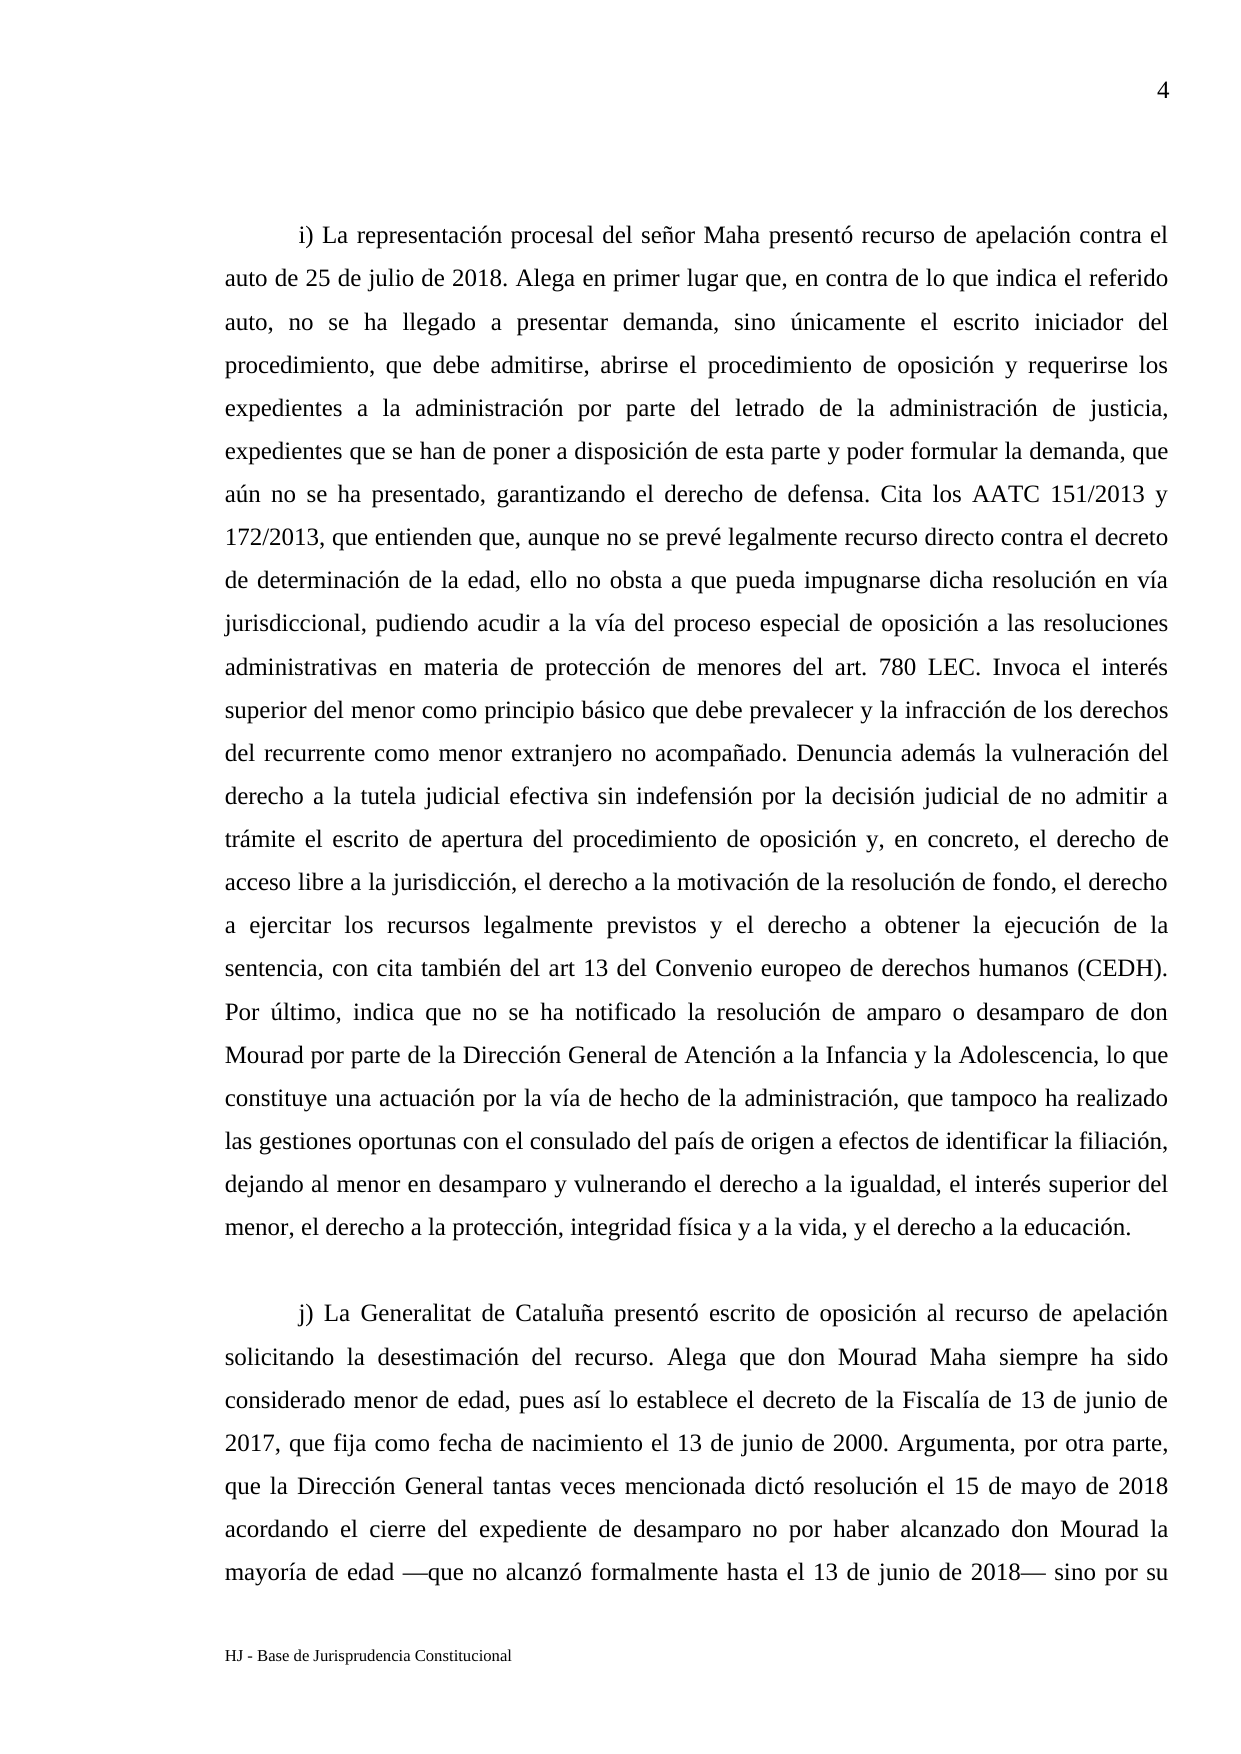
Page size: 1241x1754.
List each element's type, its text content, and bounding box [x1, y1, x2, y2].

text i) La representación procesal del señor Maha presentó recurso de apelación contra el auto de 25 de julio de 2018. Alega en primer lugar que, en contra de lo que indica el referido auto, no se ha llegado a presentar demanda, sino únicamente el escrito iniciador del procedimiento, que debe admitirse, abrirse el procedimiento de oposición y requerirse los expedientes a la administración por parte del letrado de la administración de justicia, expedientes que se han de poner a disposición de esta parte y poder formular la demanda, que aún no se ha presentado, garantizando el derecho de defensa. Cita los AATC 151/2013 y 172/2013, que entienden que, aunque no se prevé legalmente recurso directo contra el decreto de determinación de la edad, ello no obsta a que pueda impugnarse dicha resolución en vía jurisdiccional, pudiendo acudir a la vía del proceso especial de oposición a las resoluciones administrativas en materia de protección de menores del art. 780 LEC. Invoca el interés superior del menor como principio básico que debe prevalecer y la infracción de los derechos del recurrente como menor extranjero no acompañado. Denuncia además la vulneración del derecho a la tutela judicial efectiva sin indefensión por la decisión judicial de no admitir a trámite el escrito de apertura del procedimiento de oposición y, en concreto, el derecho de acceso libre a la jurisdicción, el derecho a la motivación de la resolución de fondo, el derecho a ejercitar los recursos legalmente previstos y el derecho a obtener la ejecución de la sentencia, con cita también del art 13 del Convenio europeo de derechos humanos (CEDH). Por último, indica que no se ha notificado la resolución de amparo o desamparo de don Mourad por parte de la Dirección General de Atención a la Infancia y la Adolescencia, lo que constituye una actuación por la vía de hecho de la administración, que tampoco ha realizado las gestiones oportunas con el consulado del país de origen a efectos de identificar la filiación, dejando al menor en desamparo y vulnerando el derecho a la igualdad, el interés superior del menor, el derecho a la protección, integridad física y a la vida, y el derecho a la educación. [224, 220, 1169, 1241]
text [224, 1298, 1169, 1586]
